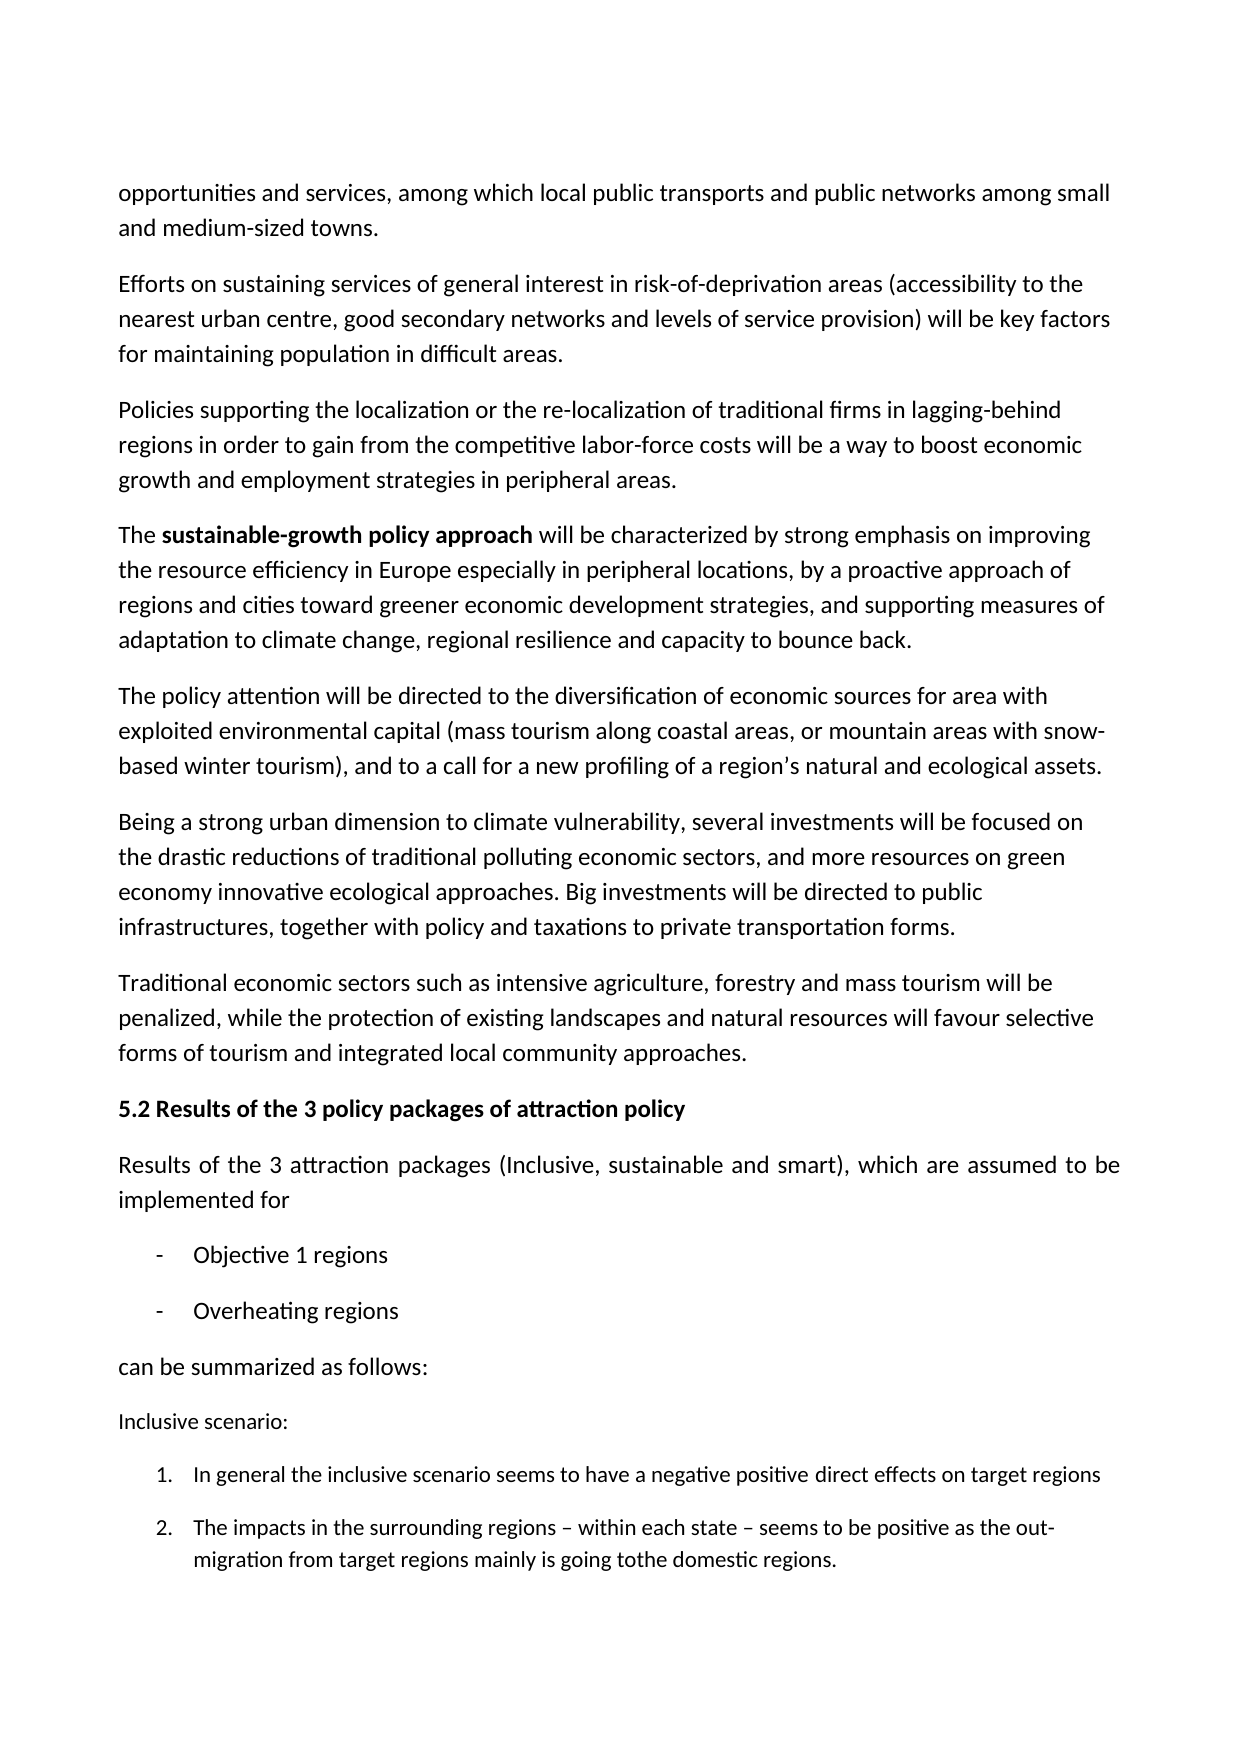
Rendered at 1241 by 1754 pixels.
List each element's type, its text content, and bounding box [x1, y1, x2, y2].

text The sustainable-growth policy approach will be characterized by strong emphasis on improving the resource efficiency in Europe especially in peripheral locations, by a proactive approach of regions and cities toward greener economic development strategies, and supporting measures of adaptation to climate change, regional resilience and capacity to bounce back. [118, 520, 1122, 655]
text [118, 177, 1122, 243]
text Traditional economic sectors such as intensive agriculture, forestry and mass tourism will be penalized, while the protection of existing landscapes and natural resources will favour selective forms of tourism and integrated local community approaches. [118, 967, 1122, 1068]
list In general the inclusive scenario seems to have a negative positive direct effects on target regions [156, 1460, 1122, 1488]
text Being a strong urban dimension to climate vulnerability, several investments will be focused on the drastic reductions of traditional polluting economic sectors, and more resources on green economy innovative ecological approaches. Big investments will be directed to public infrastructures, together with policy and taxations to private transportation forms. [118, 806, 1122, 942]
text Efforts on sustaining services of general interest in risk-of-deprivation areas (accessibility to the nearest urban centre, good secondary networks and levels of service provision) will be key factors for maintaining population in difficult areas. [118, 268, 1122, 368]
list Objective 1 regions [156, 1240, 1122, 1270]
text Inclusive scenario: [118, 1407, 1122, 1435]
text can be summarized as follows: [118, 1351, 1122, 1382]
list Overheating regions [156, 1296, 1122, 1326]
text Results of the 3 attraction packages (Inclusive, sustainable and smart), which are assumed to be implemented for [118, 1149, 1122, 1214]
text The policy attention will be directed to the diversification of economic sources for area with exploited environmental capital (mass tourism along coastal areas, or mountain areas with snow-based winter tourism), and to a call for a new profiling of a region’s natural and ecological assets. [118, 681, 1122, 781]
list The impacts in the surrounding regions – within each state – seems to be positive as the out-migration from target regions mainly is going tothe domestic regions. [156, 1513, 1122, 1573]
text Policies supporting the localization or the re-localization of traditional firms in lagging-behind regions in order to gain from the competitive labor-force costs will be a way to boost economic growth and employment strategies in peripheral areas. [118, 394, 1122, 494]
text 5.2 Results of the 3 policy packages of attraction policy [118, 1093, 1122, 1123]
